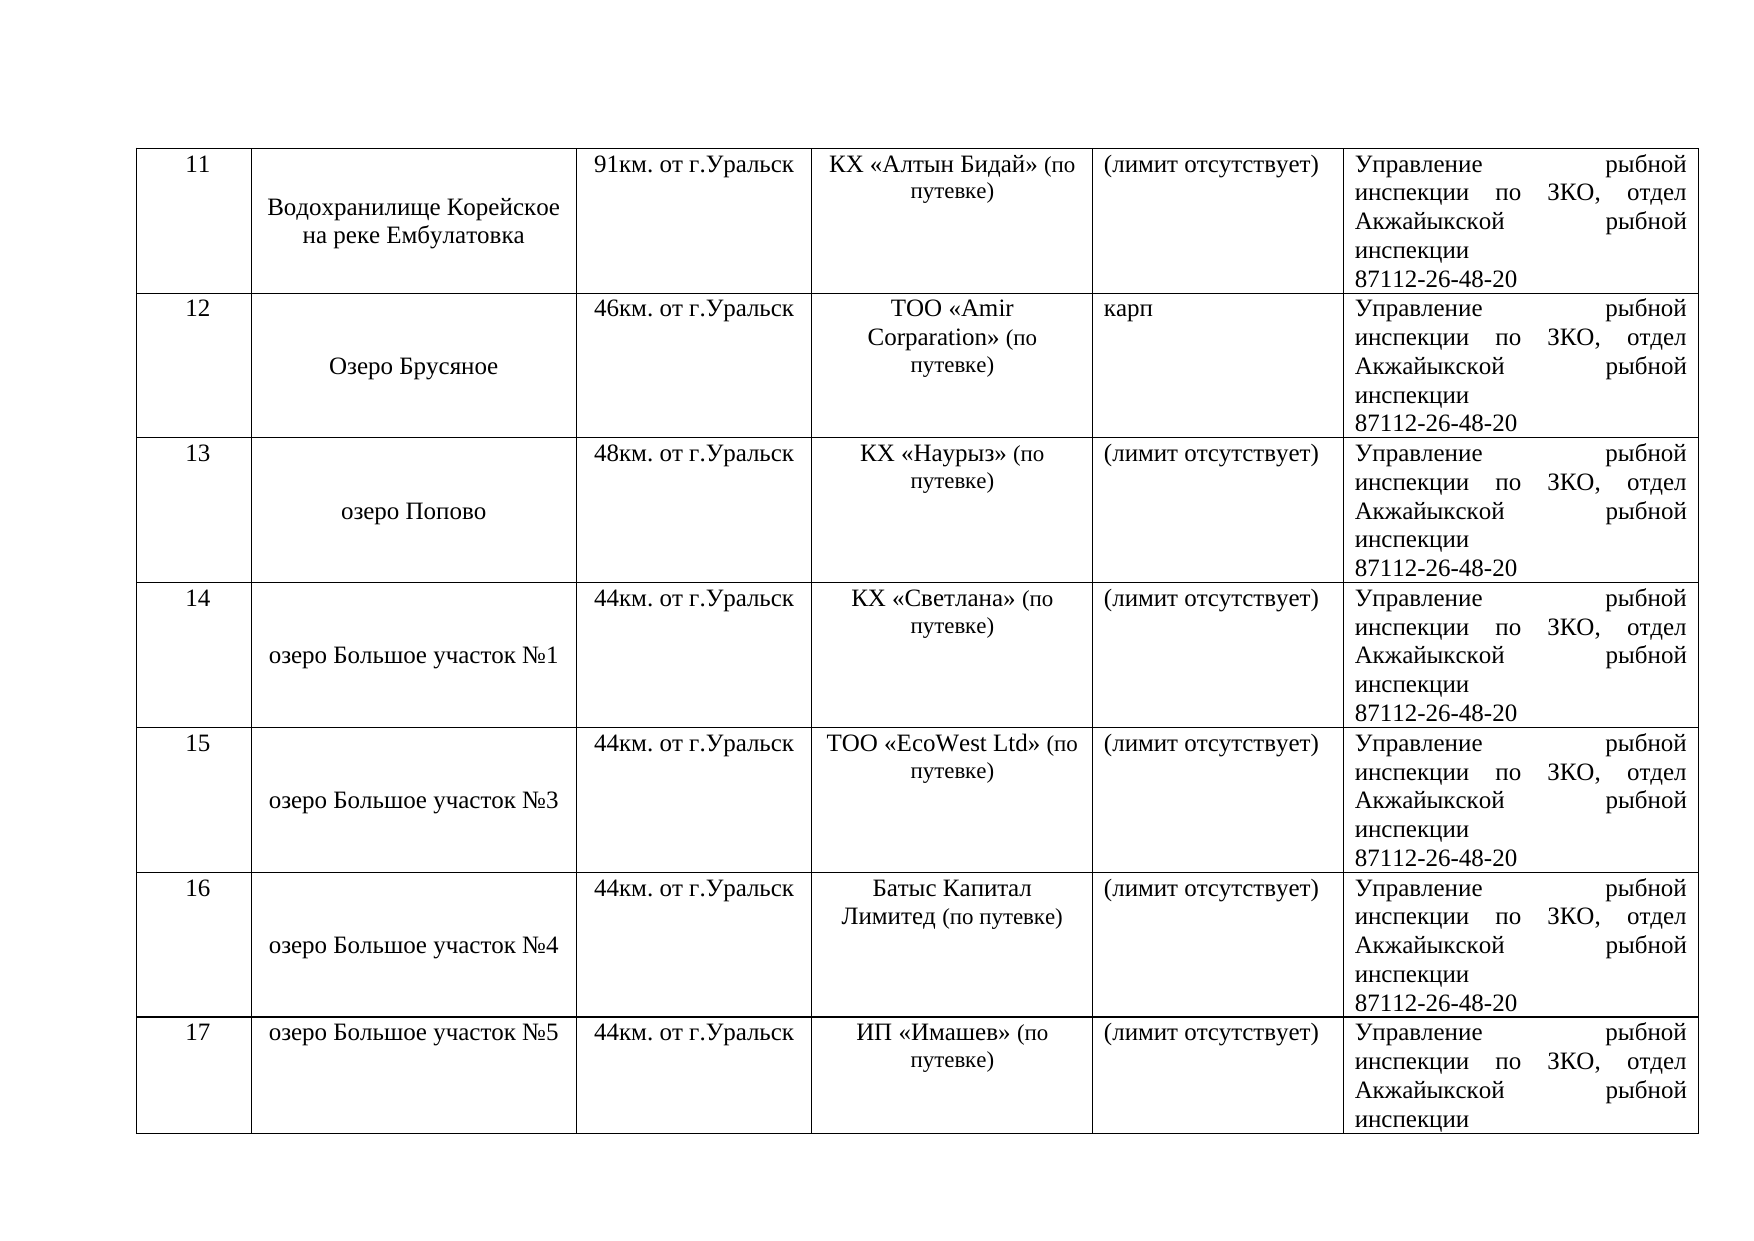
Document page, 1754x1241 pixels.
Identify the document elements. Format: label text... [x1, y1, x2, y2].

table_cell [812, 1018, 1092, 1132]
table_cell Управление рыбной инспекции по ЗКО, отдел Акжайыкской рыбной инспекции 87112-26-48-20 [1344, 583, 1698, 727]
table_cell ТОО «Amir Corparation» (по путевке) [812, 294, 1092, 437]
table_cell озеро Попово [252, 438, 576, 582]
table_cell Управление рыбной инспекции по ЗКО, отдел Акжайыкской рыбной инспекции 87112-26-48-20 [1344, 873, 1698, 1016]
table_cell Управление рыбной инспекции по ЗКО, отдел Акжайыкской рыбной инспекции 87112-26-48-20 [1344, 294, 1698, 437]
table_cell Батыс Капитал Лимитед (по путевке) [812, 873, 1092, 1016]
table_cell Озеро Брусяное [252, 294, 576, 437]
table_cell карп [1093, 294, 1343, 437]
table_cell Управление рыбной инспекции по ЗКО, отдел Акжайыкской рыбной инспекции 87112-26-48-20 [1344, 438, 1698, 582]
table_cell (лимит отсутствует) [1093, 728, 1343, 872]
table_cell озеро Большое участок №3 [252, 728, 576, 872]
table_cell (лимит отсутствует) [1093, 583, 1343, 727]
table_cell озеро Большое участок №4 [252, 873, 576, 1016]
table_cell 44км. от г.Уральск [577, 873, 811, 1016]
table_cell 14 [137, 583, 251, 727]
table_cell КХ «Светлана» (по путевке) [812, 583, 1092, 727]
table_cell 15 [137, 728, 251, 872]
table_cell (лимит отсутствует) [1093, 873, 1343, 1016]
table_cell (лимит отсутствует) [1093, 438, 1343, 582]
table_cell (лимит отсутствует) [1093, 1018, 1343, 1132]
table_cell 48км. от г.Уральск [577, 438, 811, 582]
table_cell 13 [137, 438, 251, 582]
table_cell КХ «Алтын Бидай» (по путевке) [812, 149, 1092, 292]
table_cell 91км. от г.Уральск [577, 149, 811, 292]
table_cell 17 [137, 1018, 251, 1132]
table_cell 16 [137, 873, 251, 1016]
table_cell озеро Большое участок №1 [252, 583, 576, 727]
table_cell 46км. от г.Уральск [577, 294, 811, 437]
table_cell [1344, 1018, 1698, 1132]
table_cell 11 [137, 149, 251, 292]
table_cell ТОО «EcoWest Ltd» (по путевке) [812, 728, 1092, 872]
table_cell 12 [137, 294, 251, 437]
table_cell Управление рыбной инспекции по ЗКО, отдел Акжайыкской рыбной инспекции 87112-26-48-20 [1344, 728, 1698, 872]
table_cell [252, 1018, 576, 1132]
table_cell 44км. от г.Уральск [577, 728, 811, 872]
table_cell КХ «Наурыз» (по путевке) [812, 438, 1092, 582]
table_cell 44км. от г.Уральск [577, 1018, 811, 1132]
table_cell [1344, 149, 1698, 292]
table_cell Водохранилище Корейское на реке Ембулатовка [252, 149, 576, 292]
table_cell (лимит отсутствует) [1093, 149, 1343, 292]
table_cell 44км. от г.Уральск [577, 583, 811, 727]
